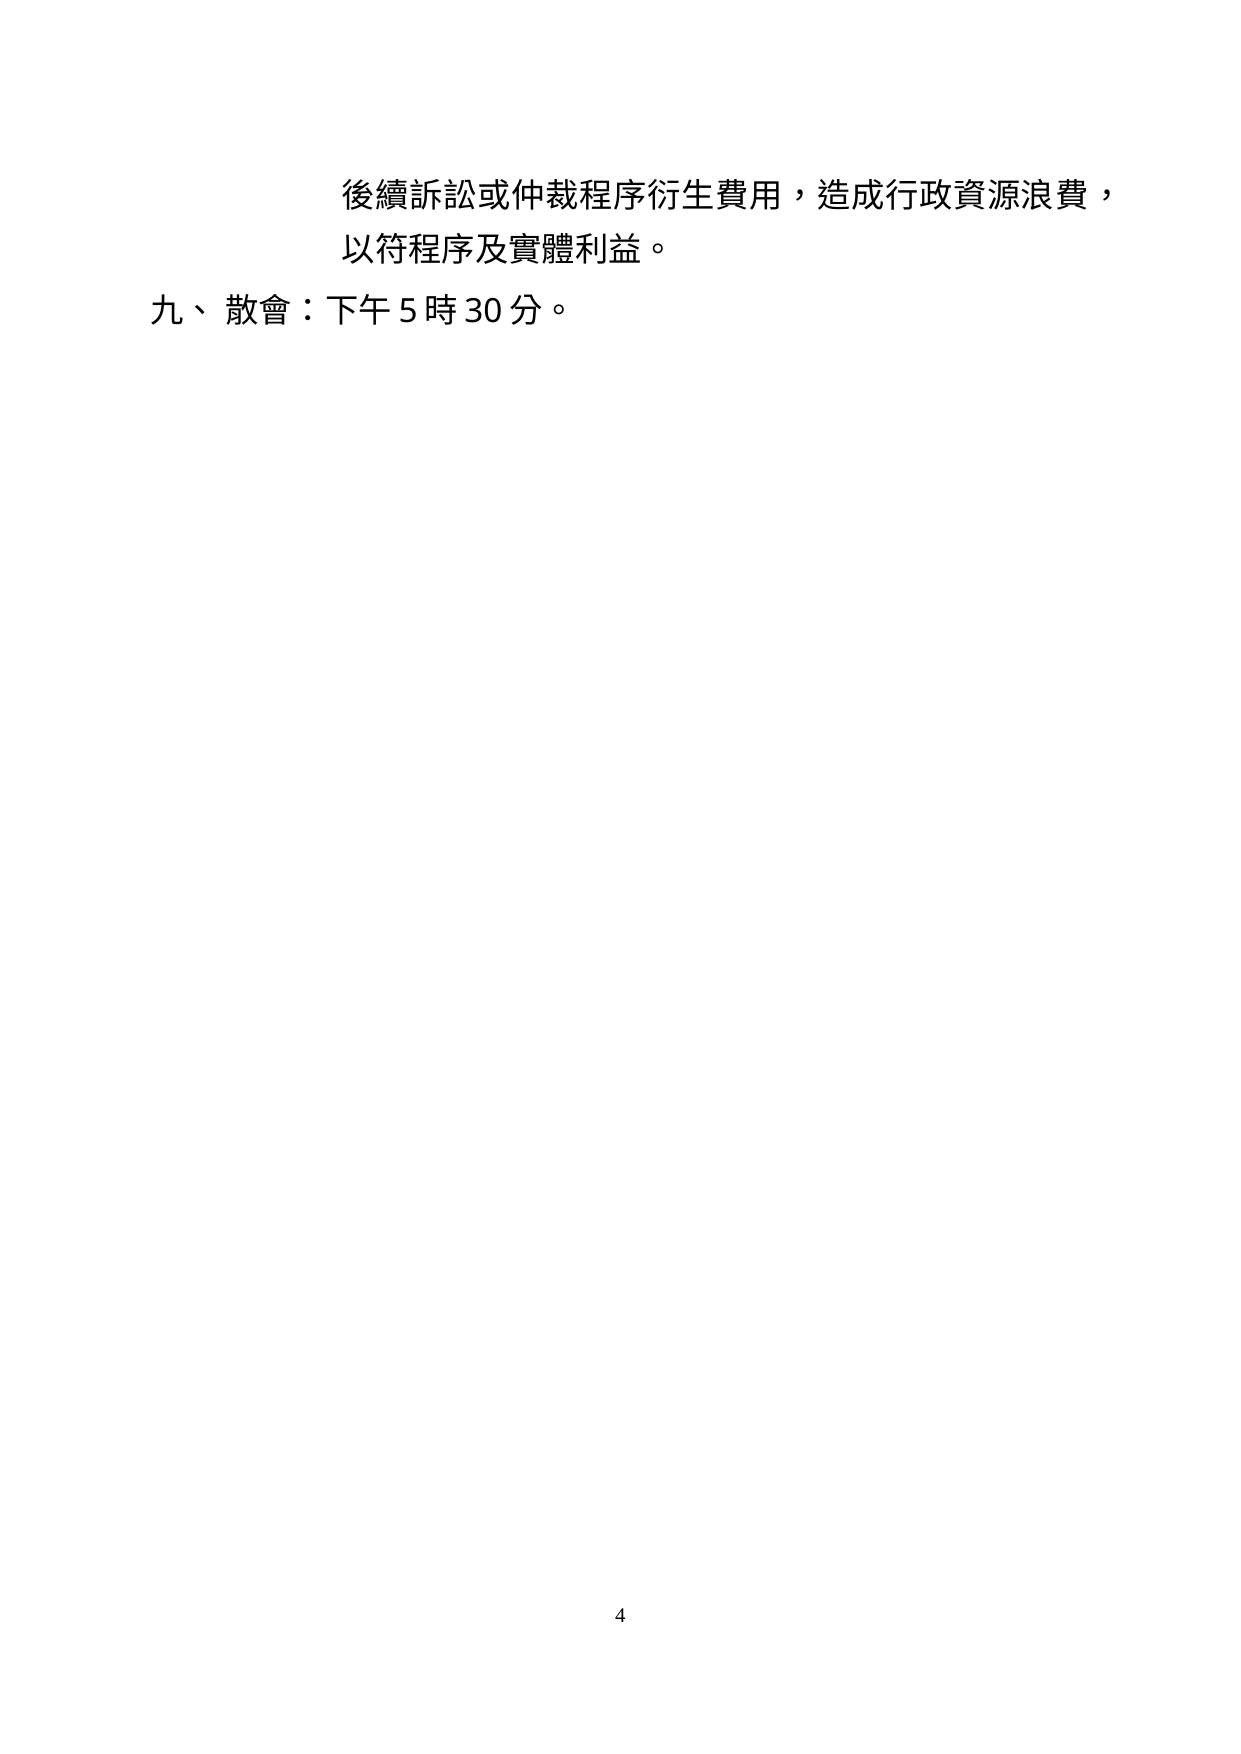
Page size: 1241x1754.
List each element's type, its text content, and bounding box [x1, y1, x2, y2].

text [150, 164, 1090, 272]
list 散會：下午5時30分。 [150, 279, 1090, 334]
